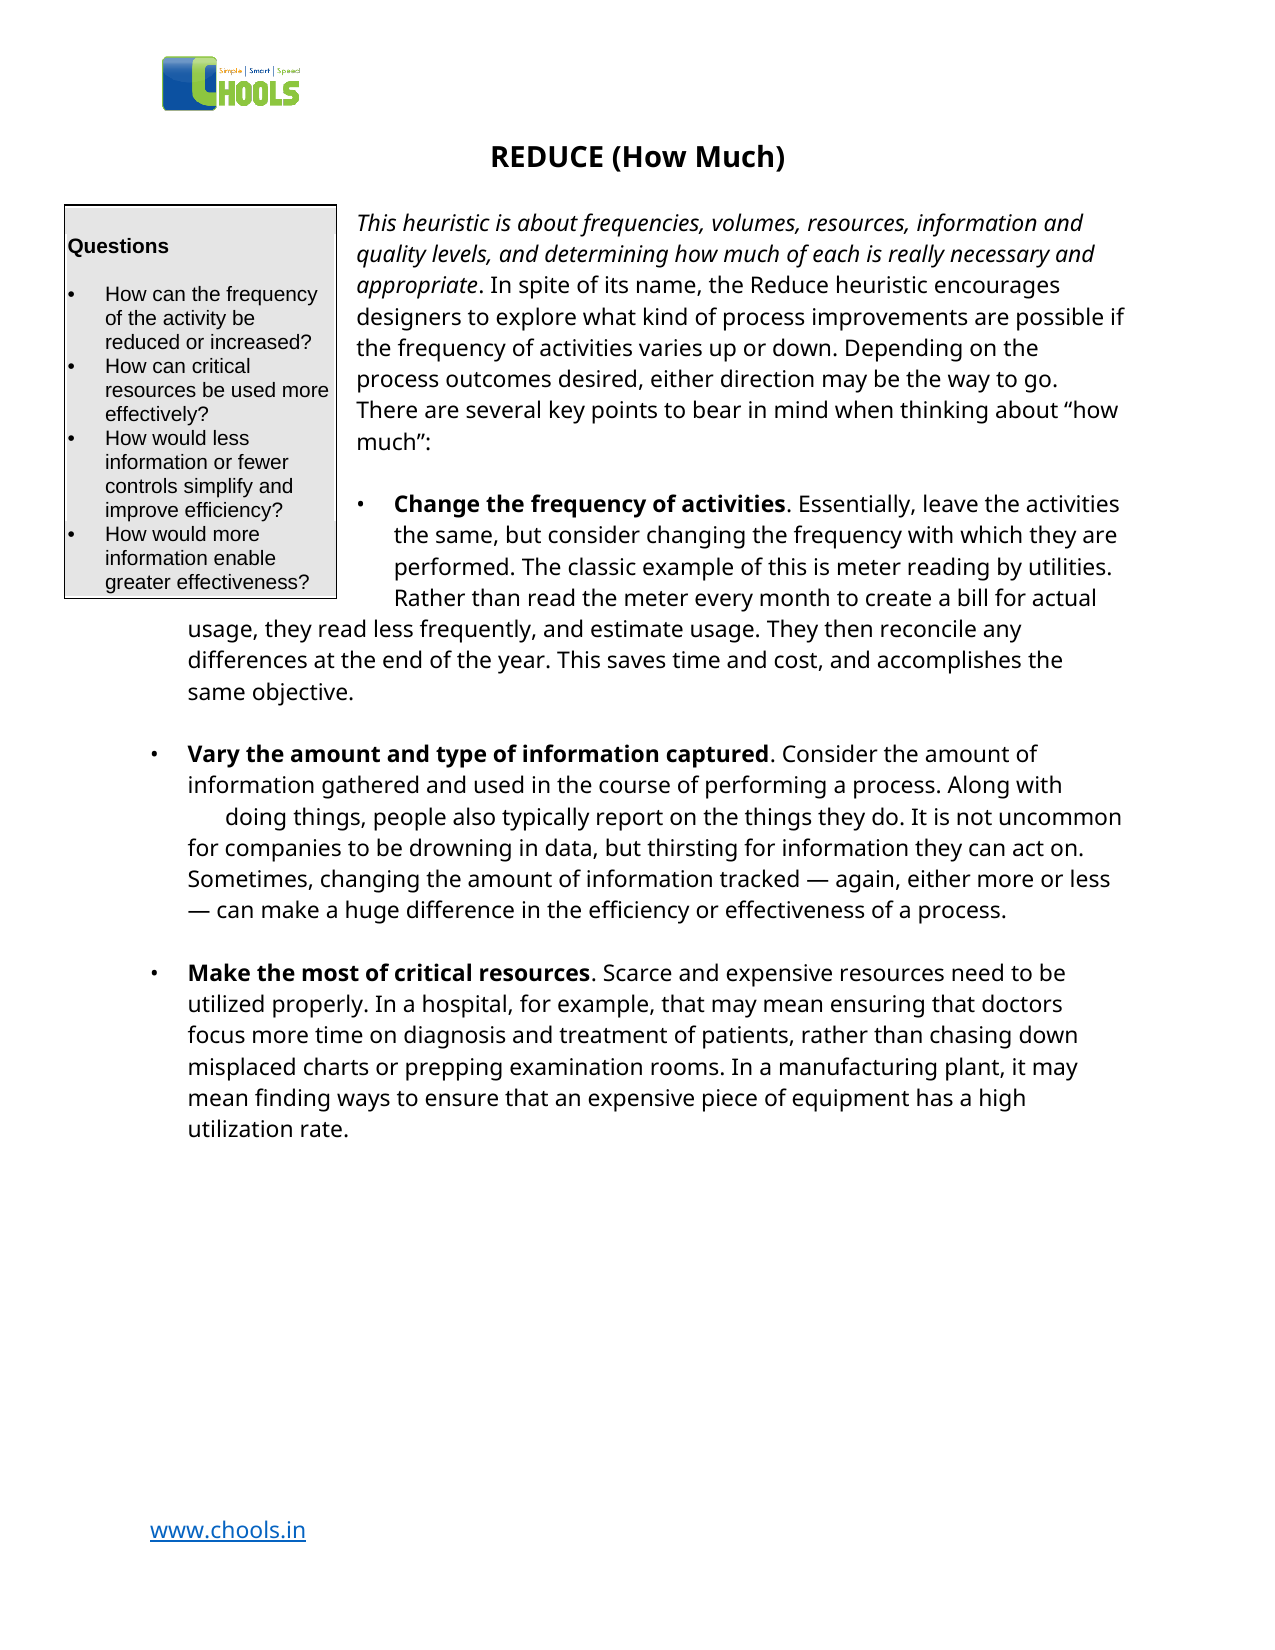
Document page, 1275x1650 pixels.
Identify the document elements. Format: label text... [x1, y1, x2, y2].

text • How would more information enable greater effectiveness? [65, 522, 336, 596]
text • How can the frequency of the activity be reduced or increased? [67, 282, 334, 354]
text REDUCE (How Much) [150, 136, 1125, 176]
text • How can critical resources be used more effectively? [67, 354, 334, 426]
text • How would less information or fewer controls simplify and improve efficiency? [67, 426, 334, 522]
text This heuristic is about frequencies, volumes, resources, information and quality levels, and determining how much of each is really necessary and appropriate. In spite of its name, the Reduce heuristic encourages designers to explore what kind of process improvements are possible if the frequency of activities varies up or down. Depending on the process outcomes desired, either direction may be the way to go. There are several key points to bear in mind when thinking about “how much”: [337, 207, 1125, 457]
text • Make the most of critical resources. Scarce and expensive resources need to be utilized properly. In a hospital, for example, that may mean ensuring that doctors focus more time on diagnosis and treatment of patients, rather than chasing down misplaced charts or prepping examination rooms. In a manufacturing plant, it may mean finding ways to ensure that an expensive piece of equipment has a high utilization rate. [150, 957, 1125, 1144]
text Questions [67, 234, 334, 258]
picture [150, 47, 311, 123]
text • Change the frequency of activities. Essentially, leave the activities the same, but consider changing the frequency with which they are performed. The classic example of this is meter reading by utilities. Rather than read the meter every month to create a bill for actual usage, they read less frequently, and estimate usage. They then reconcile any differences at the end of the year. This saves time and cost, and accomplishes the same objective. [150, 488, 1125, 707]
text • Vary the amount and type of information captured. Consider the amount of information gathered and used in the course of performing a process. Along with doing things, people also typically report on the things they do. It is not uncommon for companies to be drowning in data, but thirsting for information they can act on. Sometimes, changing the amount of information tracked — again, either more or less — can make a huge difference in the efficiency or effectiveness of a process. [150, 738, 1125, 926]
